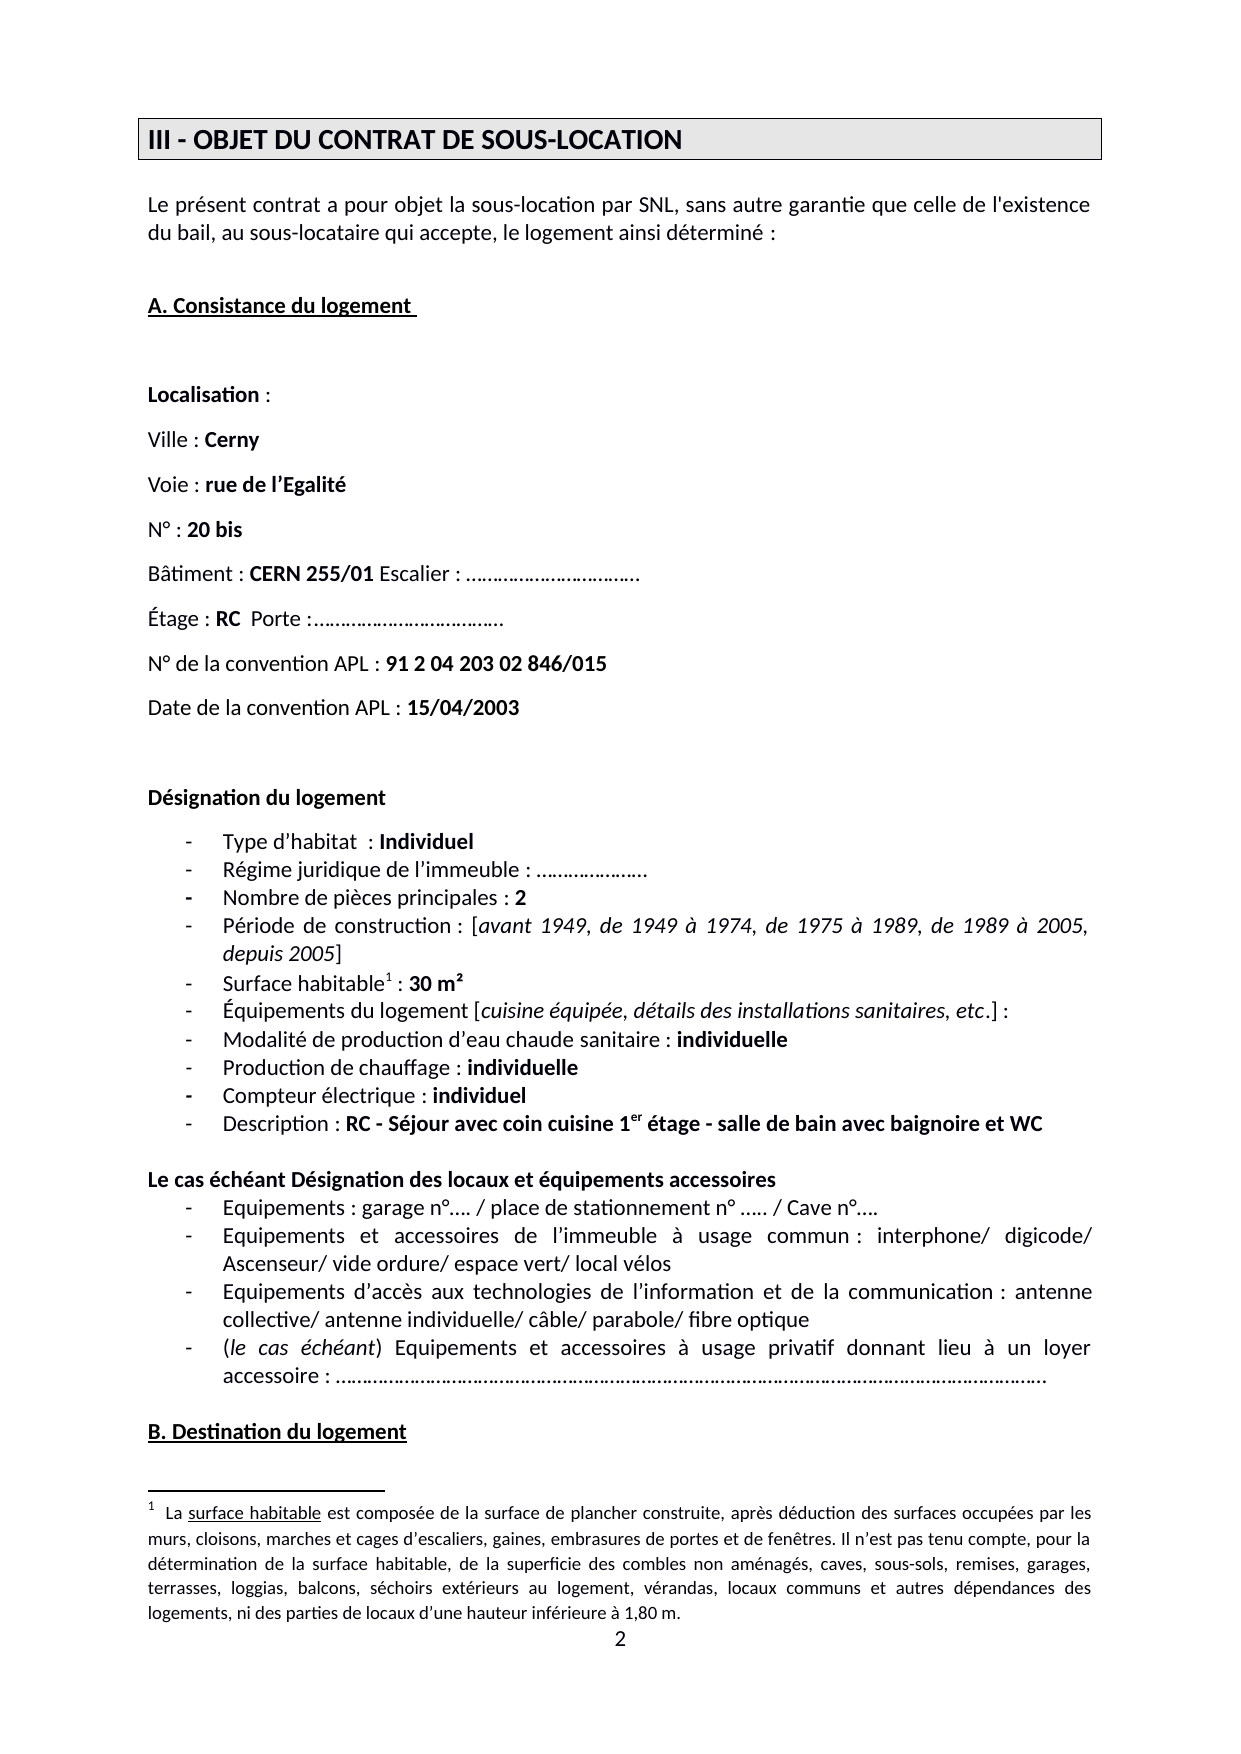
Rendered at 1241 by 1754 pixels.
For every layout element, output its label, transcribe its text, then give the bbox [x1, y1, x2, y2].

list Période de construction : [avant 1949, de 1949 à 1974, de 1975 à 1989, de 1989 à 2005, depuis 2005] [185, 912, 1092, 968]
list Equipements : garage n°…. / place de stationnement n° ….. / Cave n°…. [185, 1193, 1092, 1221]
list Régime juridique de l’immeuble : ………………… [185, 856, 1092, 883]
text Localisation : [148, 381, 1092, 409]
text Le cas échéant Désignation des locaux et équipements accessoires [148, 1165, 1092, 1193]
text Bâtiment : CERN 255/01 Escalier : …………………………… [148, 559, 1092, 587]
text Ville : Cerny [148, 425, 1092, 453]
text Voie : rue de l’Egalité [148, 470, 1092, 498]
text N° : 20 bis [148, 515, 1092, 543]
text B. Destination du logement [148, 1417, 1092, 1445]
text A. Consistance du logement [148, 291, 1092, 319]
text Date de la convention APL : 15/04/2003 [148, 693, 1092, 721]
list Modalité de production d’eau chaude sanitaire : individuelle [185, 1025, 1092, 1053]
text Désignation du logement [148, 783, 1092, 811]
list Description : RC - Séjour avec coin cuisine 1er étage - salle de bain avec baignoire et WC [185, 1109, 1092, 1137]
text III - OBJET DU CONTRAT DE SOUS-LOCATION [139, 119, 1101, 159]
list Équipements du logement [cuisine équipée, détails des installations sanitaires, etc.] : [185, 997, 1092, 1025]
list (le cas échéant) Equipements et accessoires à usage privatif donnant lieu à un loyer accessoire : ……………………………………………………………………………………………………………………… [185, 1333, 1092, 1389]
list Equipements et accessoires de l’immeuble à usage commun : interphone/ digicode/ Ascenseur/ vide ordure/ espace vert/ local vélos [185, 1221, 1092, 1277]
list Nombre de pièces principales : 2 [185, 883, 1092, 912]
list Surface habitable : 30 m² [185, 968, 1092, 997]
list Production de chauffage : individuelle [185, 1053, 1092, 1081]
list Compteur électrique : individuel [185, 1081, 1092, 1109]
list Equipements d’accès aux technologies de l’information et de la communication : antenne collective/ antenne individuelle/ câble/ parabole/ fibre optique [185, 1277, 1092, 1333]
list Type d’habitat : Individuel [185, 827, 1092, 856]
text Le présent contrat a pour objet la sous-location par SNL, sans autre garantie que celle de l'existence du bail, au sous-locataire qui accepte, le logement ainsi déterminé : [148, 191, 1092, 247]
text Étage : RC Porte : ……………………………… [148, 604, 1092, 632]
text N° de la convention APL : 91 2 04 203 02 846/015 [148, 649, 1092, 677]
